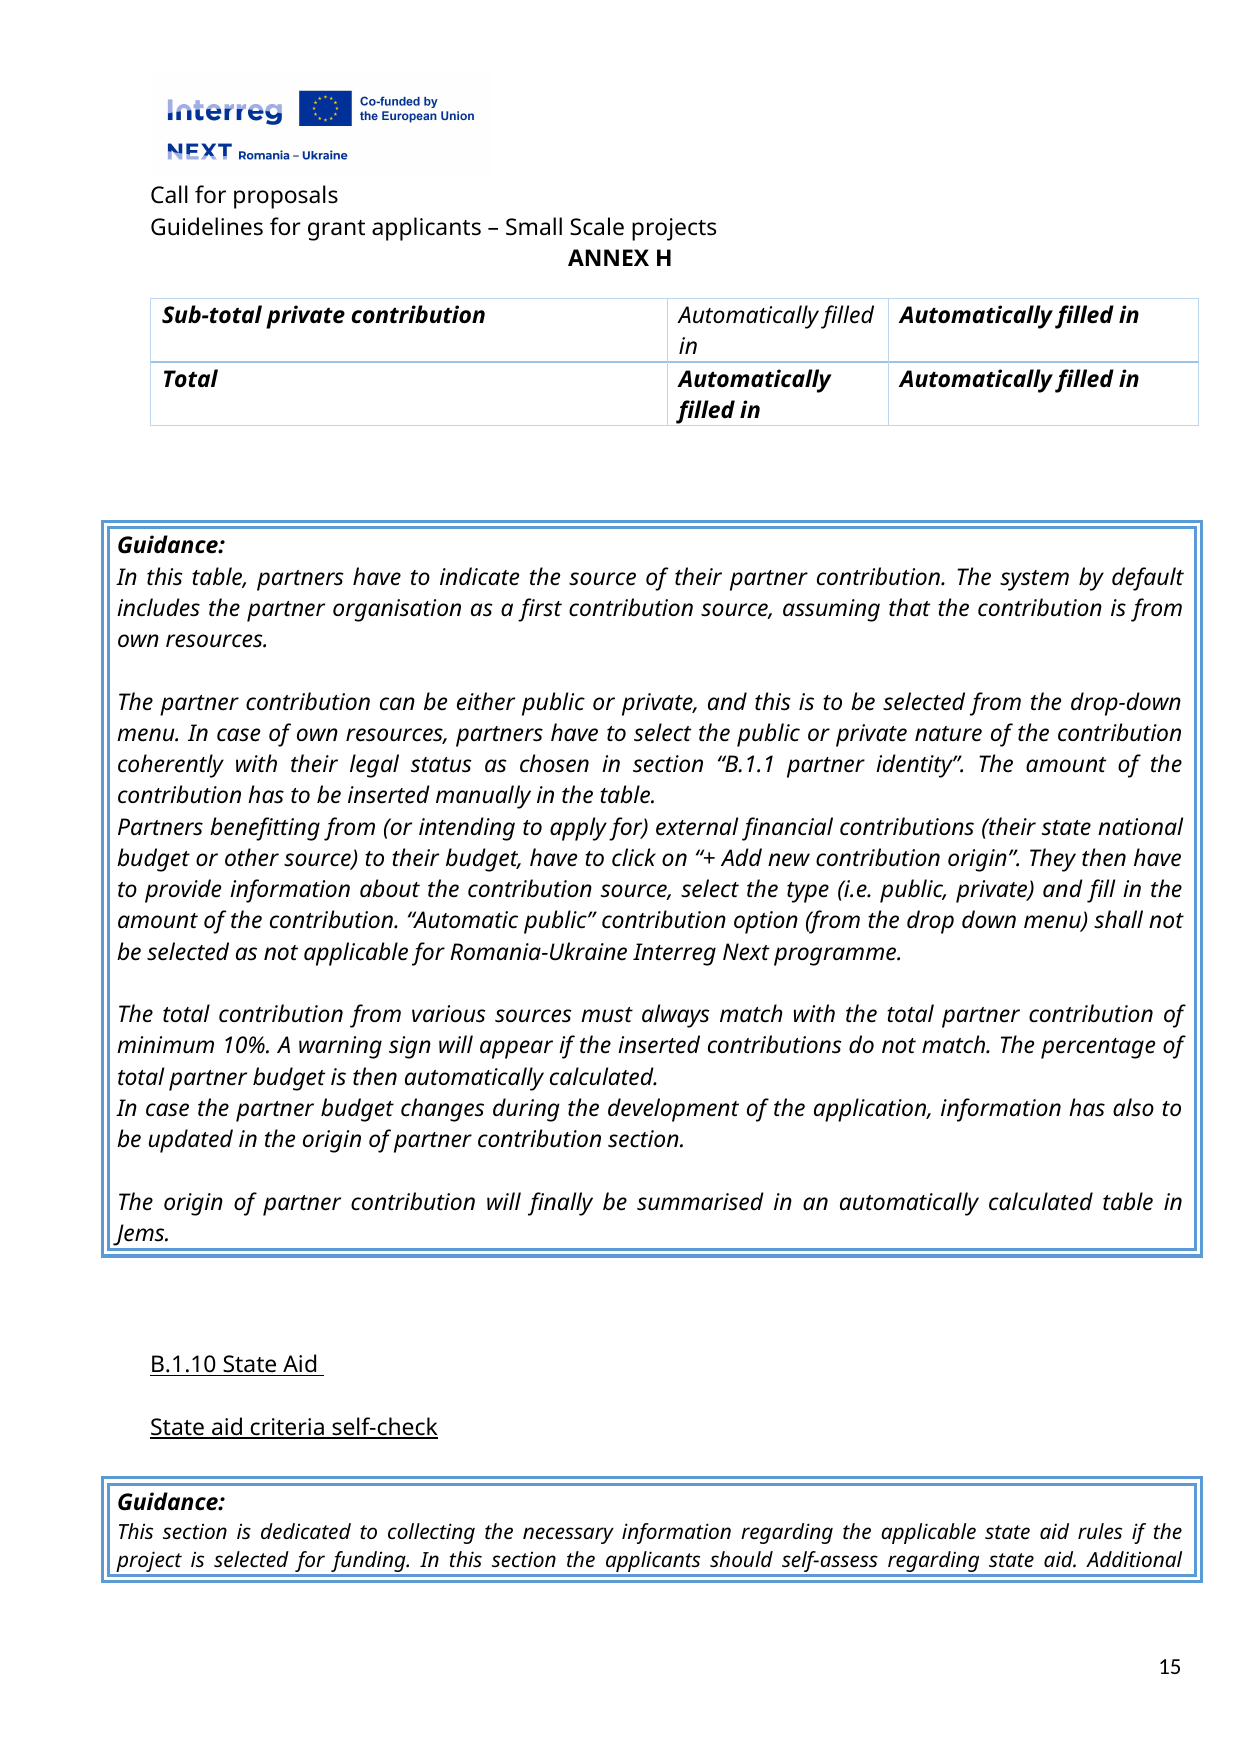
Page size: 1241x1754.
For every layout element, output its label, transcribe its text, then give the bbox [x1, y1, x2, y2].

table_cell Automatically filled in [668, 363, 888, 425]
table_cell Automatically filled in [668, 299, 888, 361]
table_cell Automatically filled in [889, 299, 1198, 361]
table_cell Automatically filled in [889, 363, 1198, 425]
picture [150, 73, 492, 177]
text State aid criteria self-check [150, 1411, 1181, 1442]
table_cell Total [151, 363, 667, 425]
text B.1.10 State Aid [150, 1348, 1181, 1380]
table_header Guidance: In this table, partners have to indicate the source of their partner contribution. The system by default includes the partner organisation as a first contribution source, assuming that the contribution is from own resources. The partner contribution can be either public or private, and this is to be selected from the drop-down menu. In case of own resources, partners have to select the public or private nature of the contribution coherently with their legal status as chosen in section “B.1.1 partner identity”. The amount of the contribution has to be inserted manually in the table. Partners benefitting from (or intending to apply for) external financial contributions (their state national budget or other source) to their budget, have to click on “+ Add new contribution origin”. They then have to provide information about the contribution source, select the type (i.e. public, private) and fill in the amount of the contribution. “Automatic public” contribution option (from the drop down menu) shall not be selected as not applicable for Romania-Ukraine Interreg Next programme. The total contribution from various sources must always match with the total partner contribution of minimum 10%. A warning sign will appear if the inserted contributions do not match. The percentage of total partner budget is then automatically calculated. In case the partner budget changes during the development of the application, information has also to be updated in the origin of partner contribution section. The origin of partner contribution will finally be summarised in an automatically calculated table in Jems. [106, 523, 1198, 1248]
table_cell Sub-total private contribution [151, 299, 667, 361]
